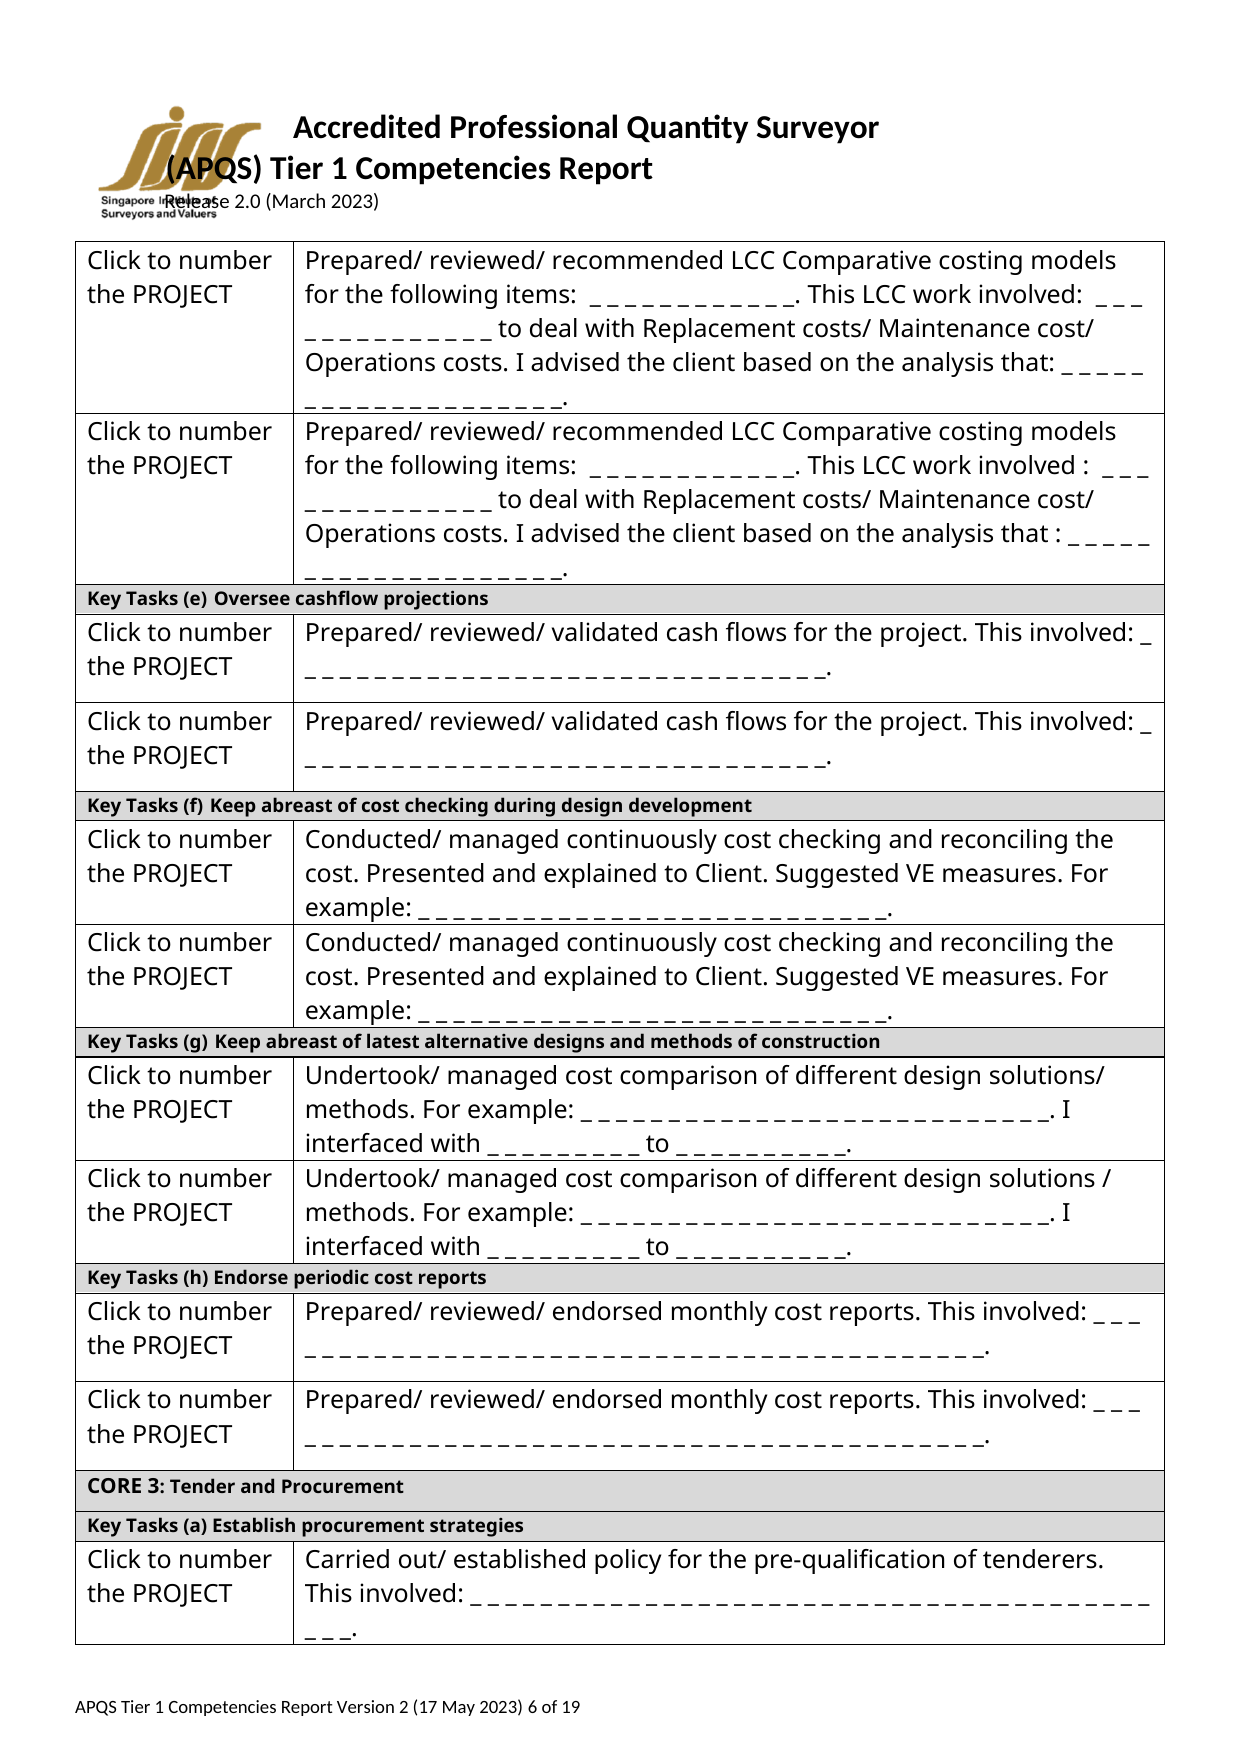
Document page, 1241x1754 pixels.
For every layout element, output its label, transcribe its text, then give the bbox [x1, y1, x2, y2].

table_cell CORE 3: Tender and Procurement [76, 1471, 1164, 1511]
table_cell Key Tasks (e) Oversee cashflow projections [76, 585, 1164, 613]
table_cell Key Tasks (f) Keep abreast of cost checking during design development [76, 792, 1164, 820]
table_cell Key Tasks (h) Endorse periodic cost reports [76, 1264, 1164, 1292]
table_cell [294, 615, 1164, 702]
picture [94, 103, 265, 228]
table_cell [294, 242, 1164, 413]
table_cell Key Tasks (g) Keep abreast of latest alternative designs and methods of construction [76, 1028, 1164, 1056]
table_cell Key Tasks (a) Establish procurement strategies [76, 1512, 1164, 1541]
